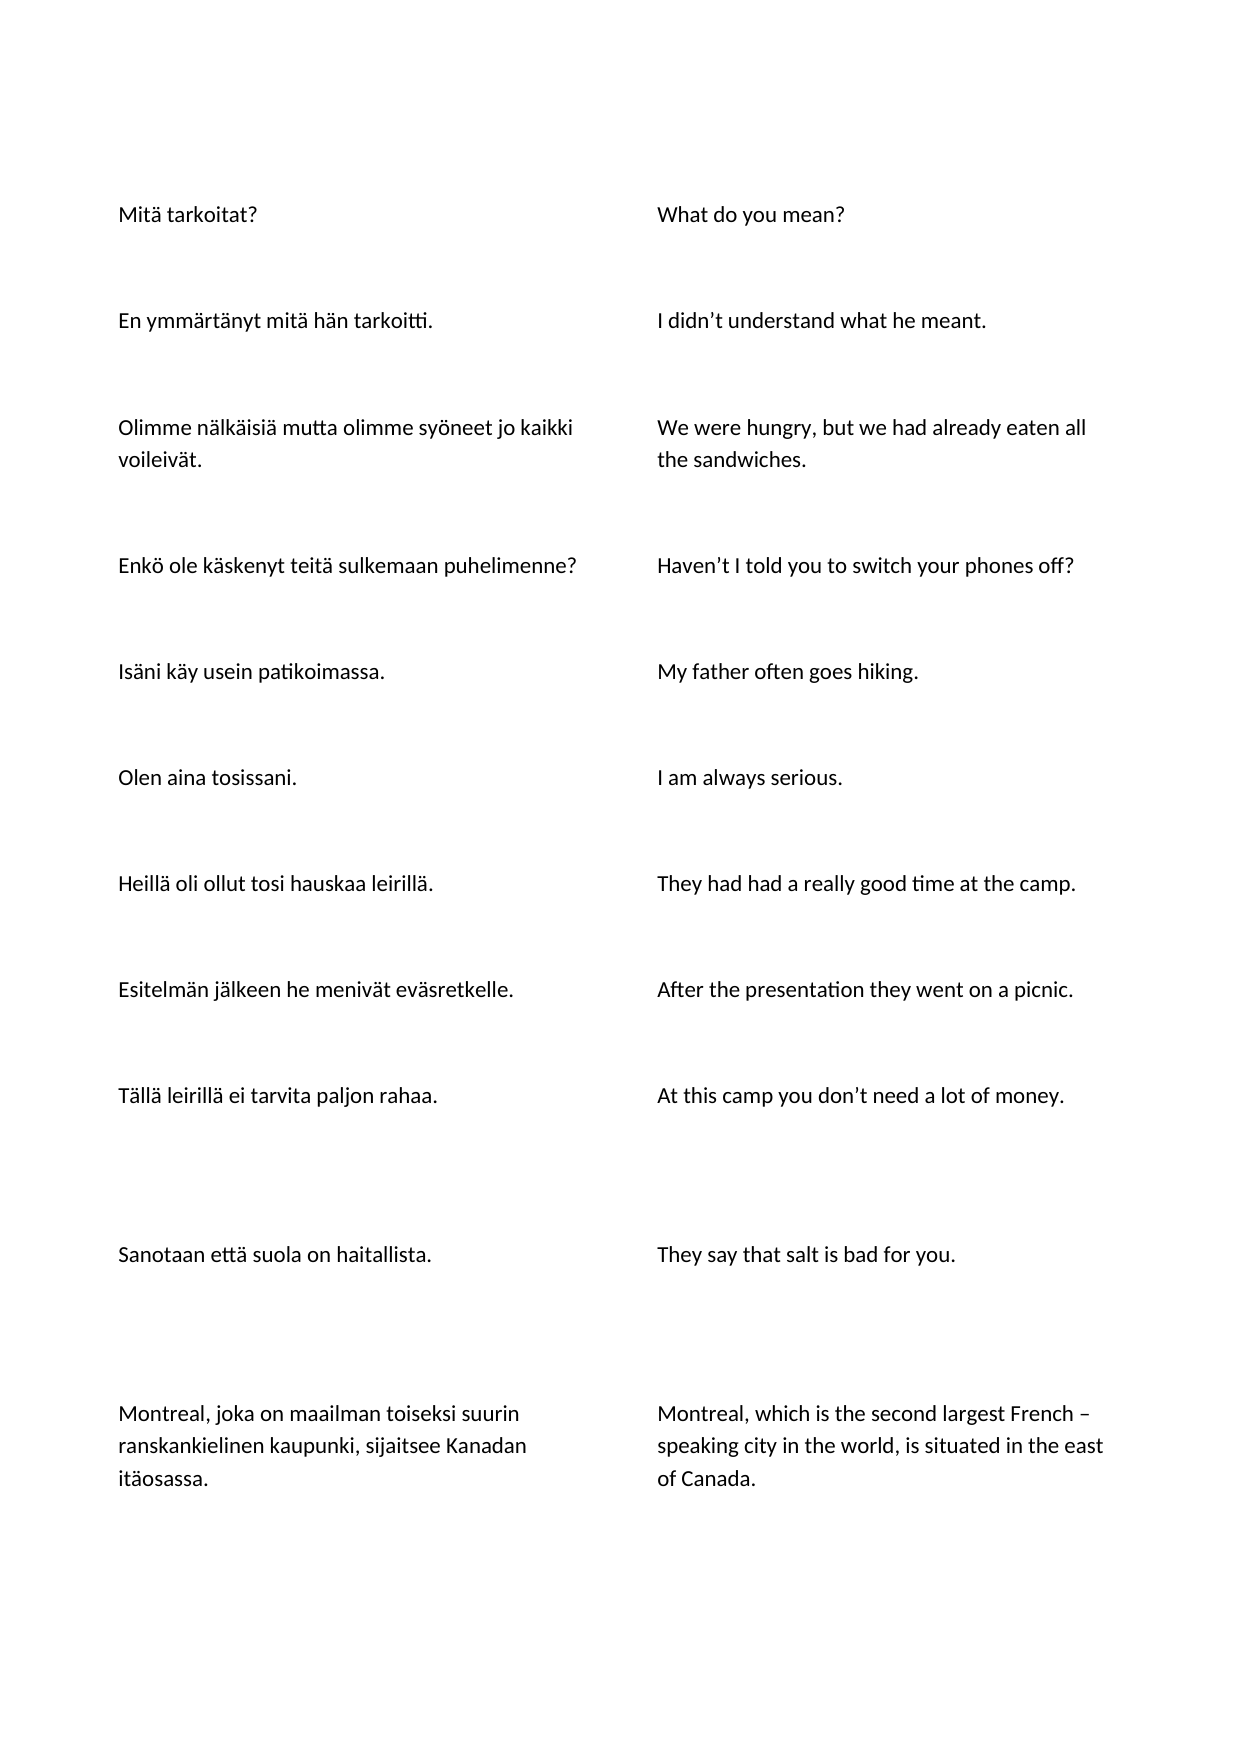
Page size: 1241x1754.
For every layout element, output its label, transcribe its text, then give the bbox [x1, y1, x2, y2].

text Esitelmän jälkeen he menivät eväsretkelle. [118, 975, 583, 1003]
text I didn’t understand what he meant. [657, 307, 1122, 335]
text My father often goes hiking. [657, 657, 1122, 685]
text Tällä leirillä ei tarvita paljon rahaa. [118, 1081, 583, 1109]
text Heillä oli ollut tosi hauskaa leirillä. [118, 869, 583, 897]
text What do you mean? [657, 201, 1122, 229]
text At this camp you don’t need a lot of money. [657, 1081, 1122, 1109]
text Montreal, joka on maailman toiseksi suurin ranskankielinen kaupunki, sijaitsee Kanadan itäosassa. [118, 1399, 583, 1492]
text Montreal, which is the second largest French –speaking city in the world, is situated in the east of Canada. [657, 1399, 1122, 1492]
text We were hungry, but we had already eaten all the sandwiches. [657, 413, 1122, 473]
text Olimme nälkäisiä mutta olimme syöneet jo kaikki voileivät. [118, 413, 583, 473]
text Olen aina tosissani. [118, 763, 583, 791]
text After the presentation they went on a picnic. [657, 975, 1122, 1003]
text En ymmärtänyt mitä hän tarkoitti. [118, 307, 583, 335]
text I am always serious. [657, 763, 1122, 791]
text Isäni käy usein patikoimassa. [118, 657, 583, 685]
text Mitä tarkoitat? [118, 201, 583, 229]
text Sanotaan että suola on haitallista. [118, 1240, 583, 1268]
text They had had a really good time at the camp. [657, 869, 1122, 897]
text They say that salt is bad for you. [657, 1240, 1122, 1268]
text Enkö ole käskenyt teitä sulkemaan puhelimenne? [118, 551, 583, 579]
text Haven’t I told you to switch your phones off? [657, 551, 1122, 579]
